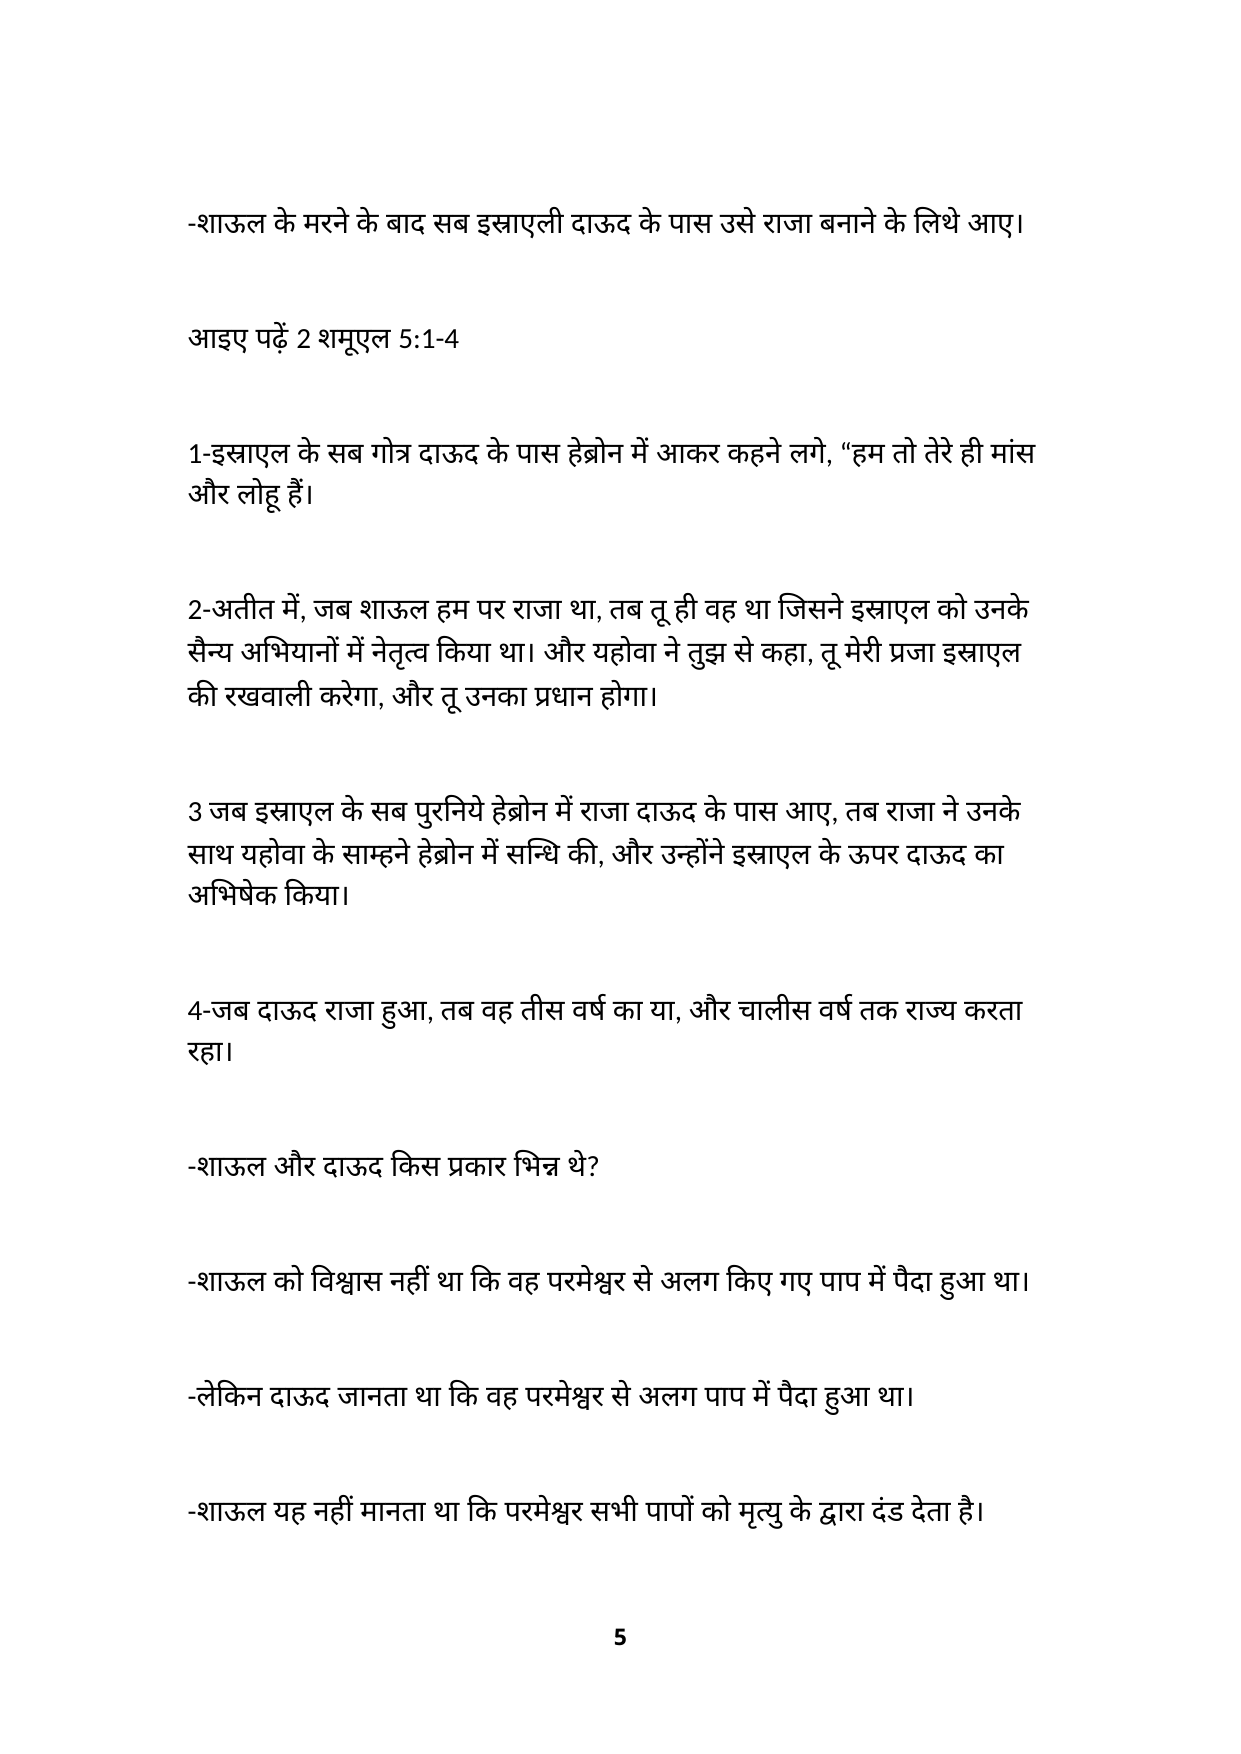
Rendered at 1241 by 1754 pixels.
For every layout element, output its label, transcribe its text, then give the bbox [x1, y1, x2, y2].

text 3 जब इस्राएल के सब पुरनिये हेब्रोन में राजा दाऊद के पास आए, तब राजा ने उनके साथ यहोवा के साम्हने हेब्रोन में सन्धि की, और उन्होंने इस्राएल के ऊपर दाऊद का अभिषेक किया। [187, 793, 1053, 917]
text -लेकिन दाऊद जानता था कि वह परमेश्वर से अलग पाप में पैदा हुआ था। [187, 1378, 1053, 1419]
text -शाऊल को विश्वास नहीं था कि वह परमेश्वर से अलग किए गए पाप में पैदा हुआ था। [187, 1263, 1053, 1303]
text -शाऊल और दाऊद किस प्रकार भिन्न थे? [187, 1148, 1053, 1188]
text -शाऊल यह नहीं मानता था कि परमेश्वर सभी पापों को मृत्यु के द्वारा दंड देता है। [187, 1493, 1053, 1534]
text आइए पढ़ें 2 शमूएल 5:1-4 [187, 320, 1053, 360]
text -शाऊल के मरने के बाद सब इस्राएली दाऊद के पास उसे राजा बनाने के लिथे आए। [187, 205, 1053, 245]
text 1-इस्राएल के सब गोत्र दाऊद के पास हेब्रोन में आकर कहने लगे, “हम तो तेरे ही मांस और लोहू हैं। [187, 435, 1053, 517]
text 4-जब दाऊद राजा हुआ, तब वह तीस वर्ष का या, और चालीस वर्ष तक राज्य करता रहा। [187, 992, 1053, 1073]
text 2-अतीत में, जब शाऊल हम पर राजा था, तब तू ही वह था जिसने इस्राएल को उनके सैन्य अभियानों में नेतृत्व किया था। और यहोवा ने तुझ से कहा, तू मेरी प्रजा इस्राएल की रखवाली करेगा, और तू उनका प्रधान होगा। [187, 591, 1053, 718]
